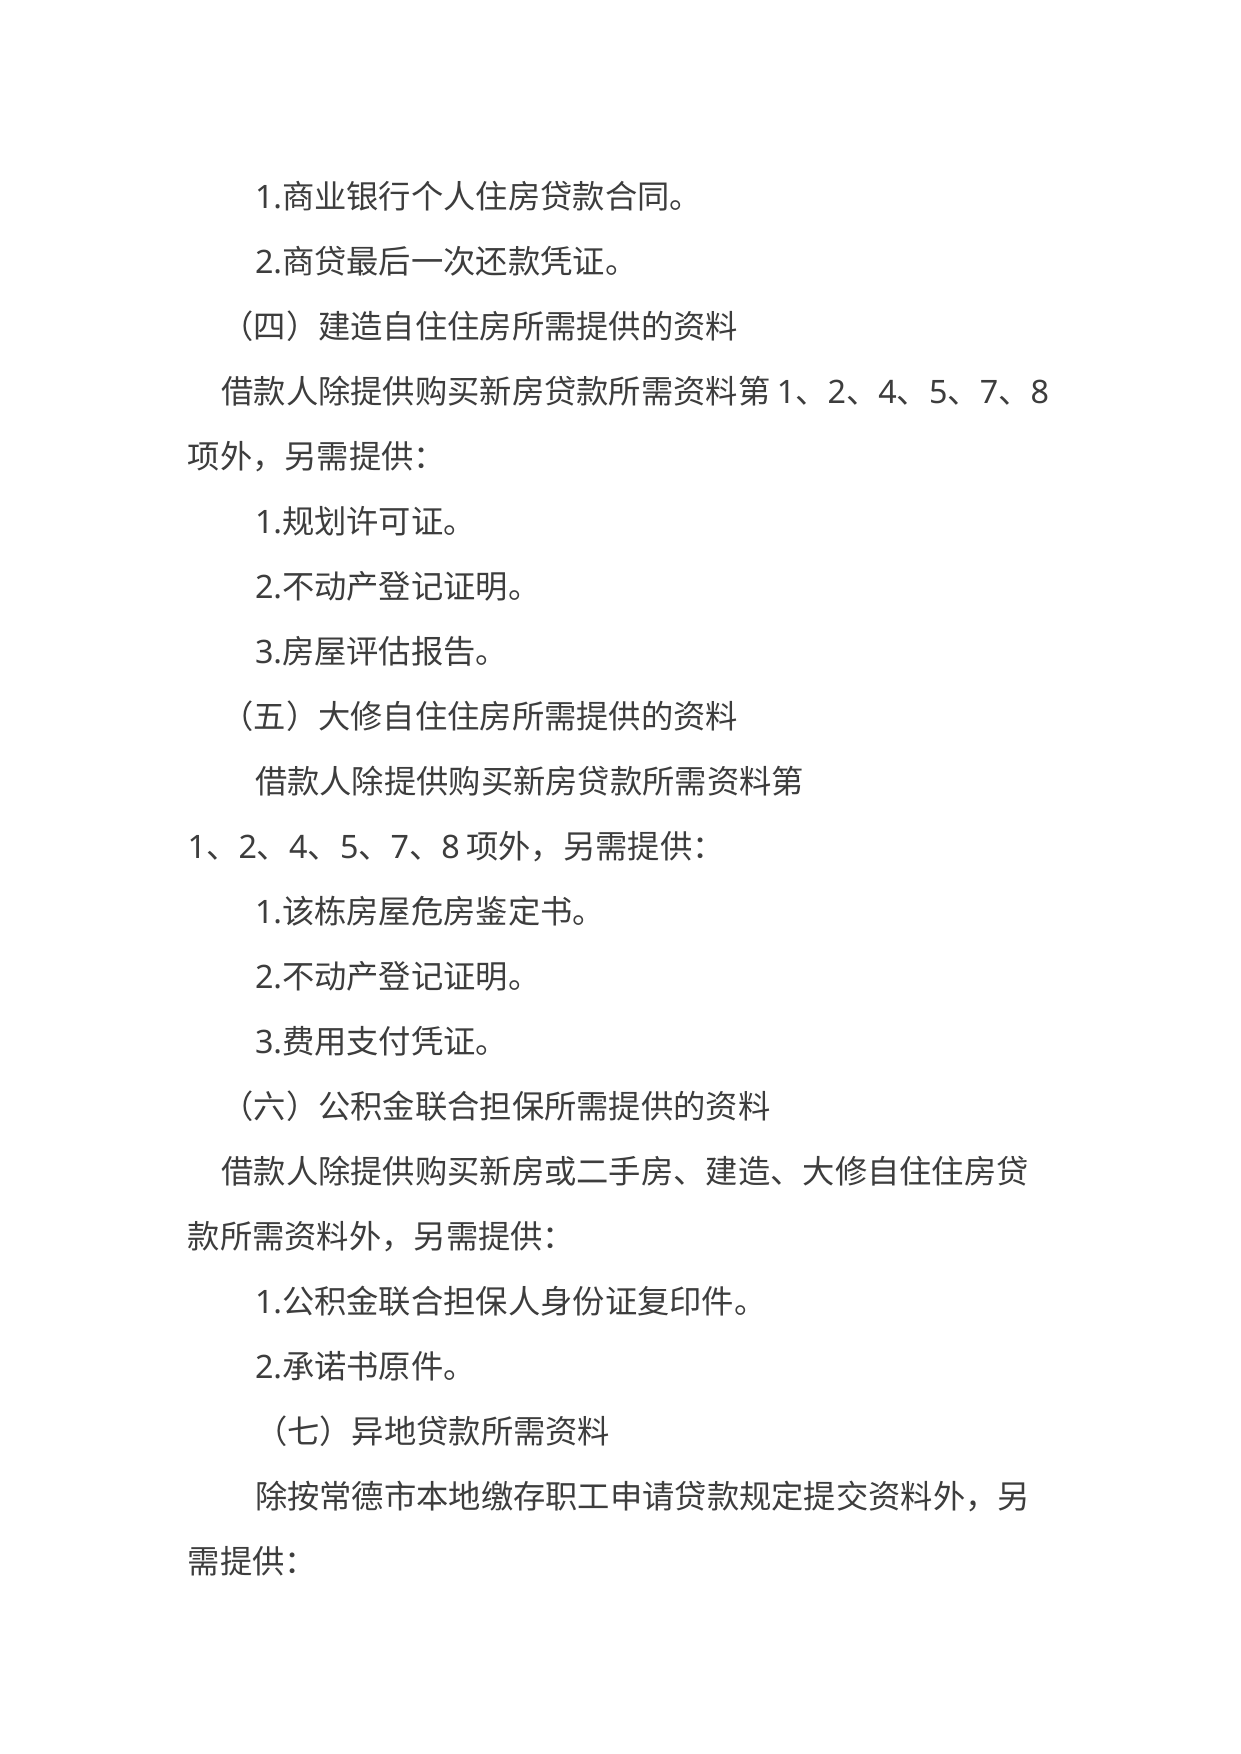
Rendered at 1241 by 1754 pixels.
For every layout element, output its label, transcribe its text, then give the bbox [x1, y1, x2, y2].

text （五）大修自住住房所需提供的资料 [187, 682, 1053, 747]
text 借款人除提供购买新房贷款所需资料第1、2、4、5、7、8项外，另需提供： [187, 357, 1053, 487]
text 1.规划许可证。 [187, 487, 1053, 552]
text 3.房屋评估报告。 [187, 617, 1053, 682]
text （七）异地贷款所需资料 [187, 1397, 1053, 1462]
text 1.该栋房屋危房鉴定书。 [187, 877, 1053, 942]
text 借款人除提供购买新房贷款所需资料第1、2、4、5、7、8项外，另需提供： [187, 747, 1053, 877]
text 1.商业银行个人住房贷款合同。 [187, 162, 1053, 227]
text 2.不动产登记证明。 [187, 552, 1053, 617]
text （四）建造自住住房所需提供的资料 [187, 292, 1053, 357]
text 借款人除提供购买新房或二手房、建造、大修自住住房贷款所需资料外，另需提供： [187, 1137, 1053, 1267]
text 1.公积金联合担保人身份证复印件。 [187, 1267, 1053, 1332]
text 2.承诺书原件。 [187, 1332, 1053, 1397]
text 2.商贷最后一次还款凭证。 [187, 227, 1053, 292]
text 除按常德市本地缴存职工申请贷款规定提交资料外，另需提供： [187, 1462, 1053, 1592]
text （六）公积金联合担保所需提供的资料 [187, 1072, 1053, 1137]
text 3.费用支付凭证。 [187, 1007, 1053, 1072]
text 2.不动产登记证明。 [187, 942, 1053, 1007]
